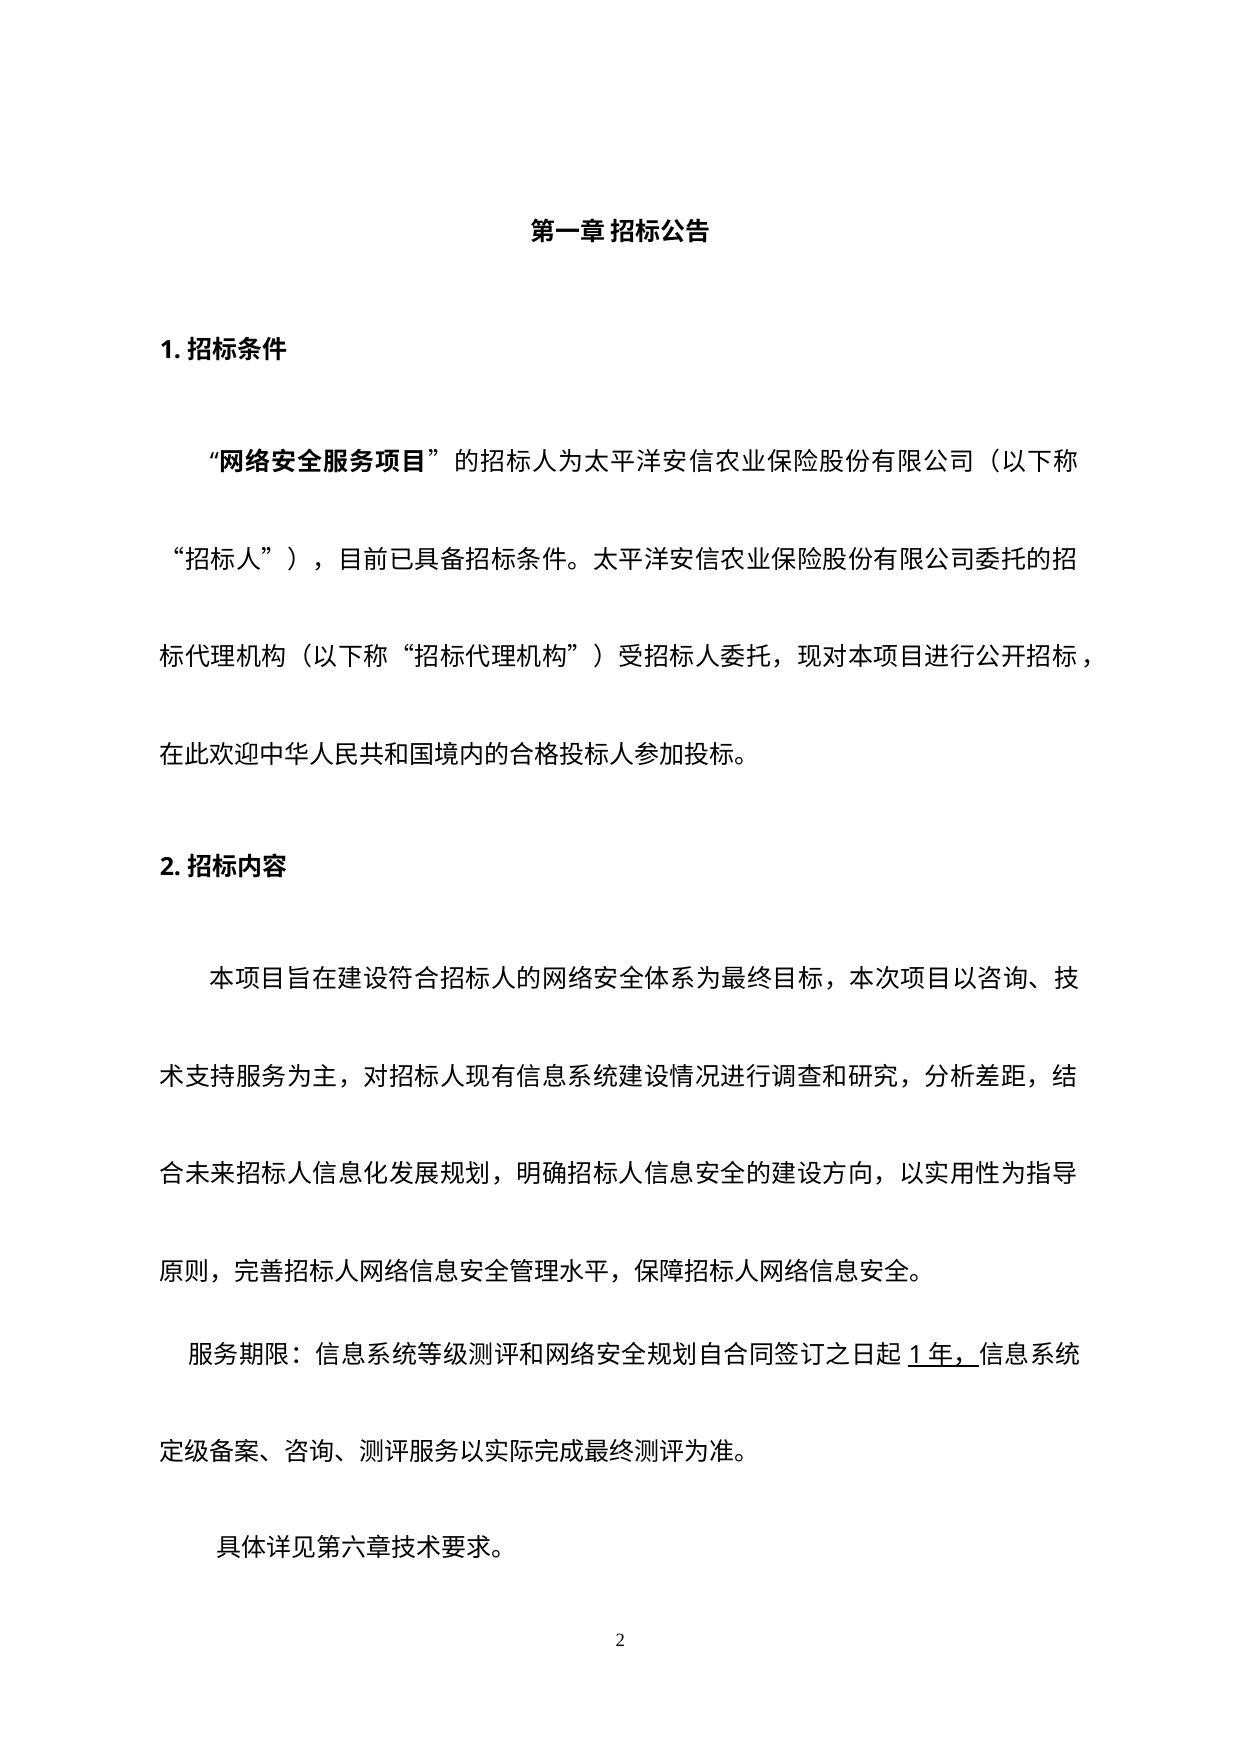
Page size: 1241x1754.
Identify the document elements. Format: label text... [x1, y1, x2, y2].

text 1. 招标条件 [159, 315, 1081, 380]
subtitle 第一章 招标公告 [159, 197, 1081, 262]
text 具体详见第六章技术要求。 [159, 1513, 1081, 1578]
text “网络安全服务项目”的招标人为太平洋安信农业保险股份有限公司（以下称“招标人”），目前已具备招标条件。太平洋安信农业保险股份有限公司委托的招标代理机构（以下称“招标代理机构”）受招标人委托，现对本项目进行公开招标，在此欢迎中华人民共和国境内的合格投标人参加投标。 [159, 427, 1081, 785]
text 服务期限：信息系统等级测评和网络安全规划自合同签订之日起1年，信息系统定级备案、咨询、测评服务以实际完成最终测评为准。 [159, 1320, 1081, 1482]
text 2. 招标内容 [159, 832, 1081, 897]
text 本项目旨在建设符合招标人的网络安全体系为最终目标，本次项目以咨询、技术支持服务为主，对招标人现有信息系统建设情况进行调查和研究，分析差距，结合未来招标人信息化发展规划，明确招标人信息安全的建设方向，以实用性为指导原则，完善招标人网络信息安全管理水平，保障招标人网络信息安全。 [159, 944, 1081, 1302]
